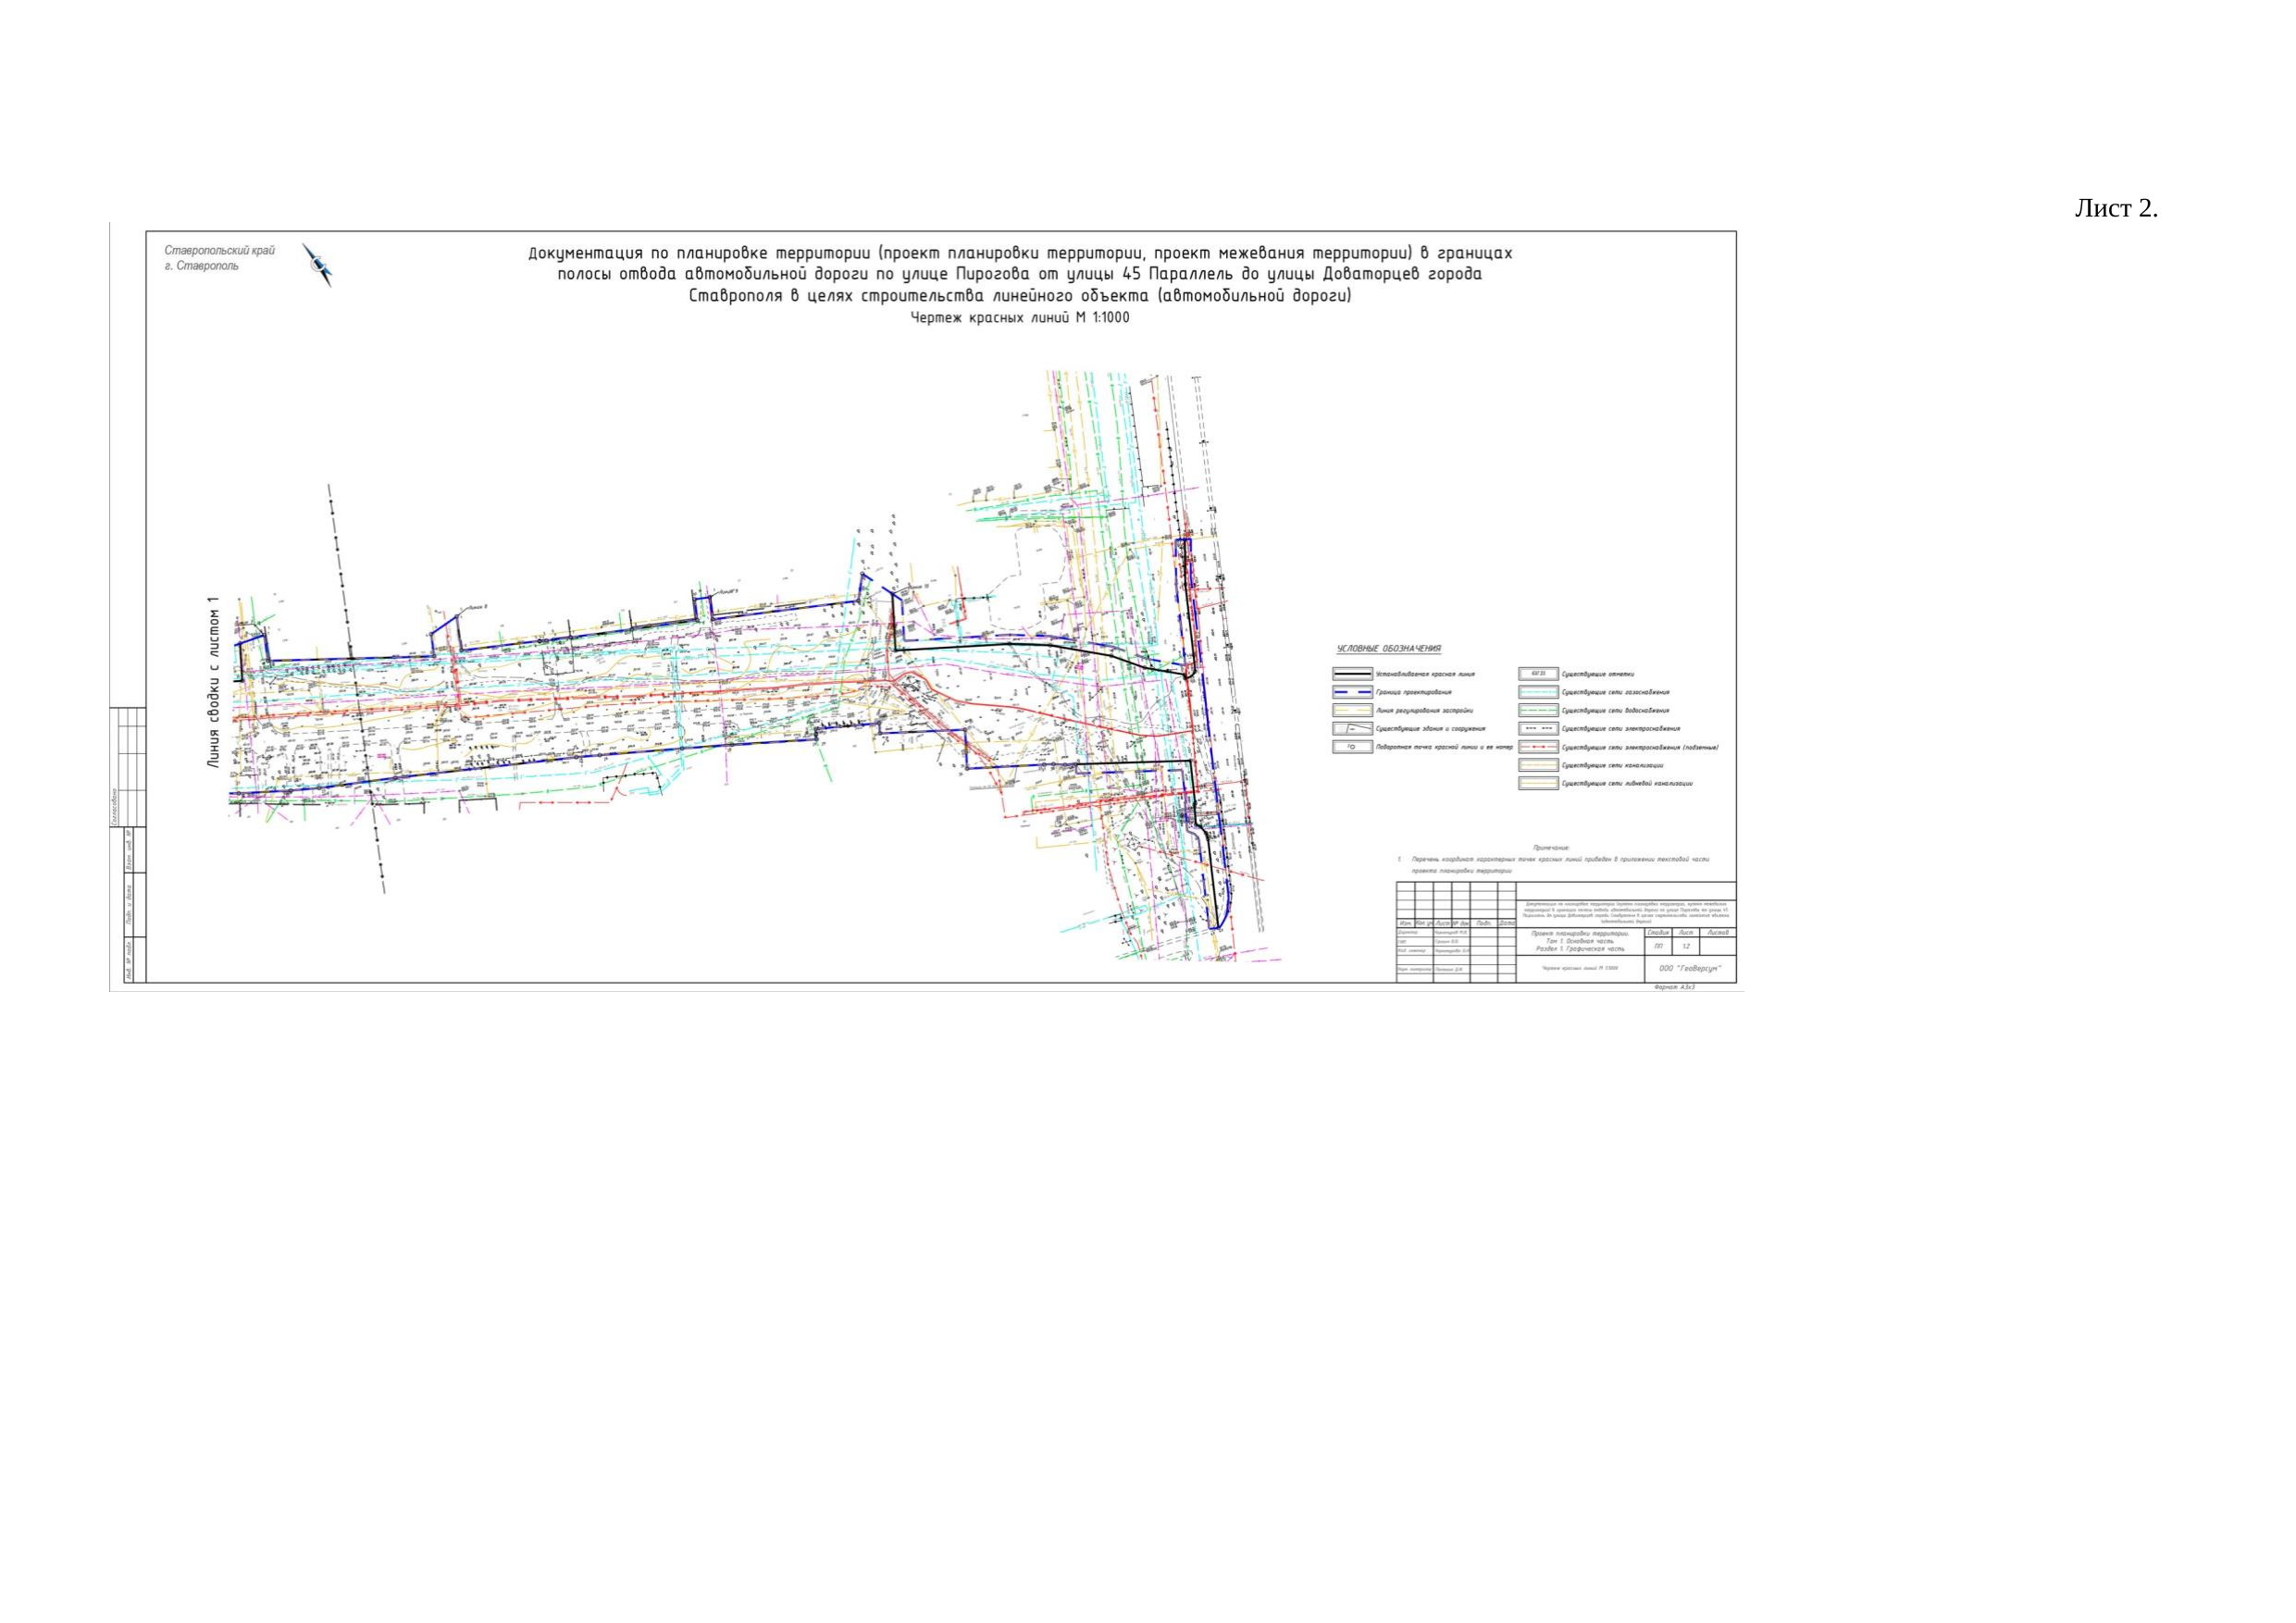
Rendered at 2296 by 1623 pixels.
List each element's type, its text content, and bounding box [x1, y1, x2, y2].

text Лист 2. [109, 192, 2159, 222]
picture [109, 222, 1745, 992]
